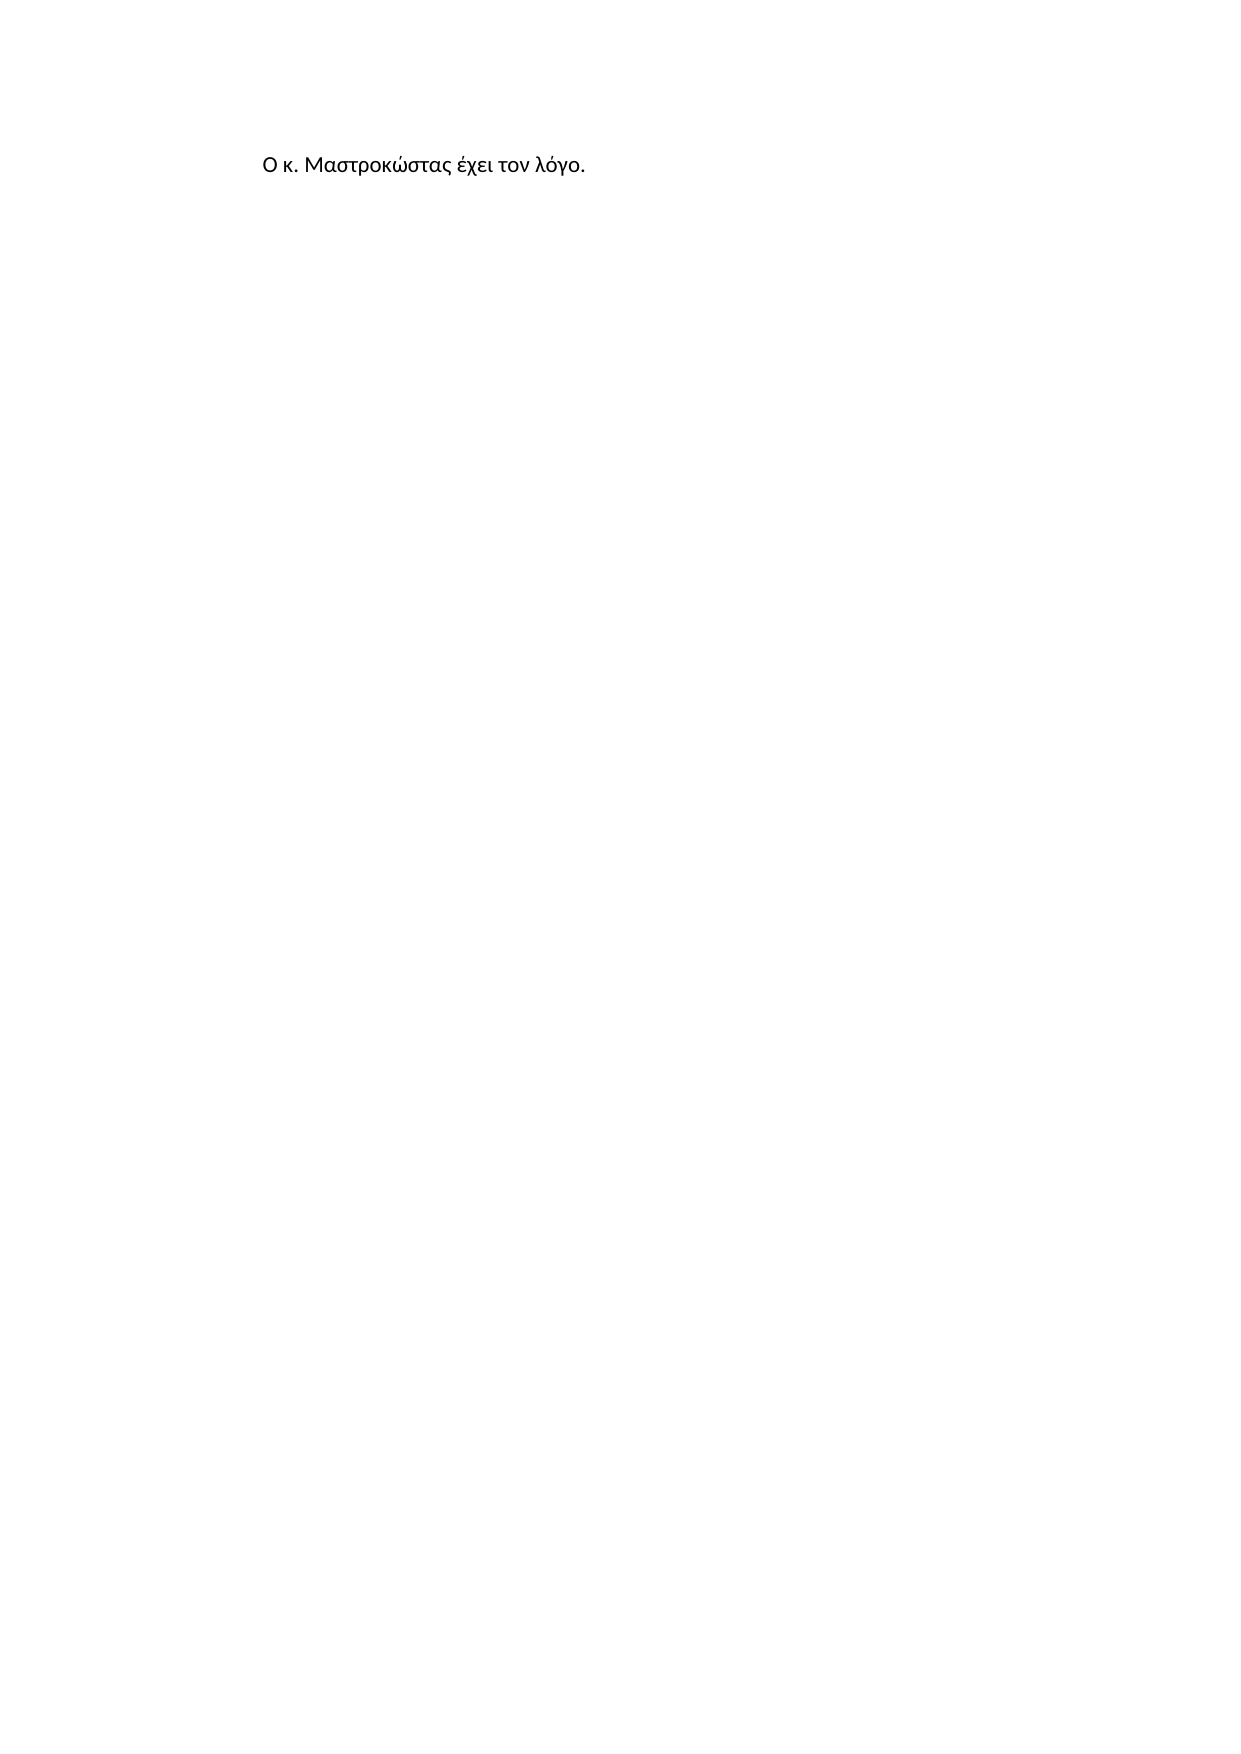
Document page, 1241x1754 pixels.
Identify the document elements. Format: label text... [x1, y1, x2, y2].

text Ο κ. Μαστροκώστας έχει τον λόγο. [187, 150, 1053, 178]
